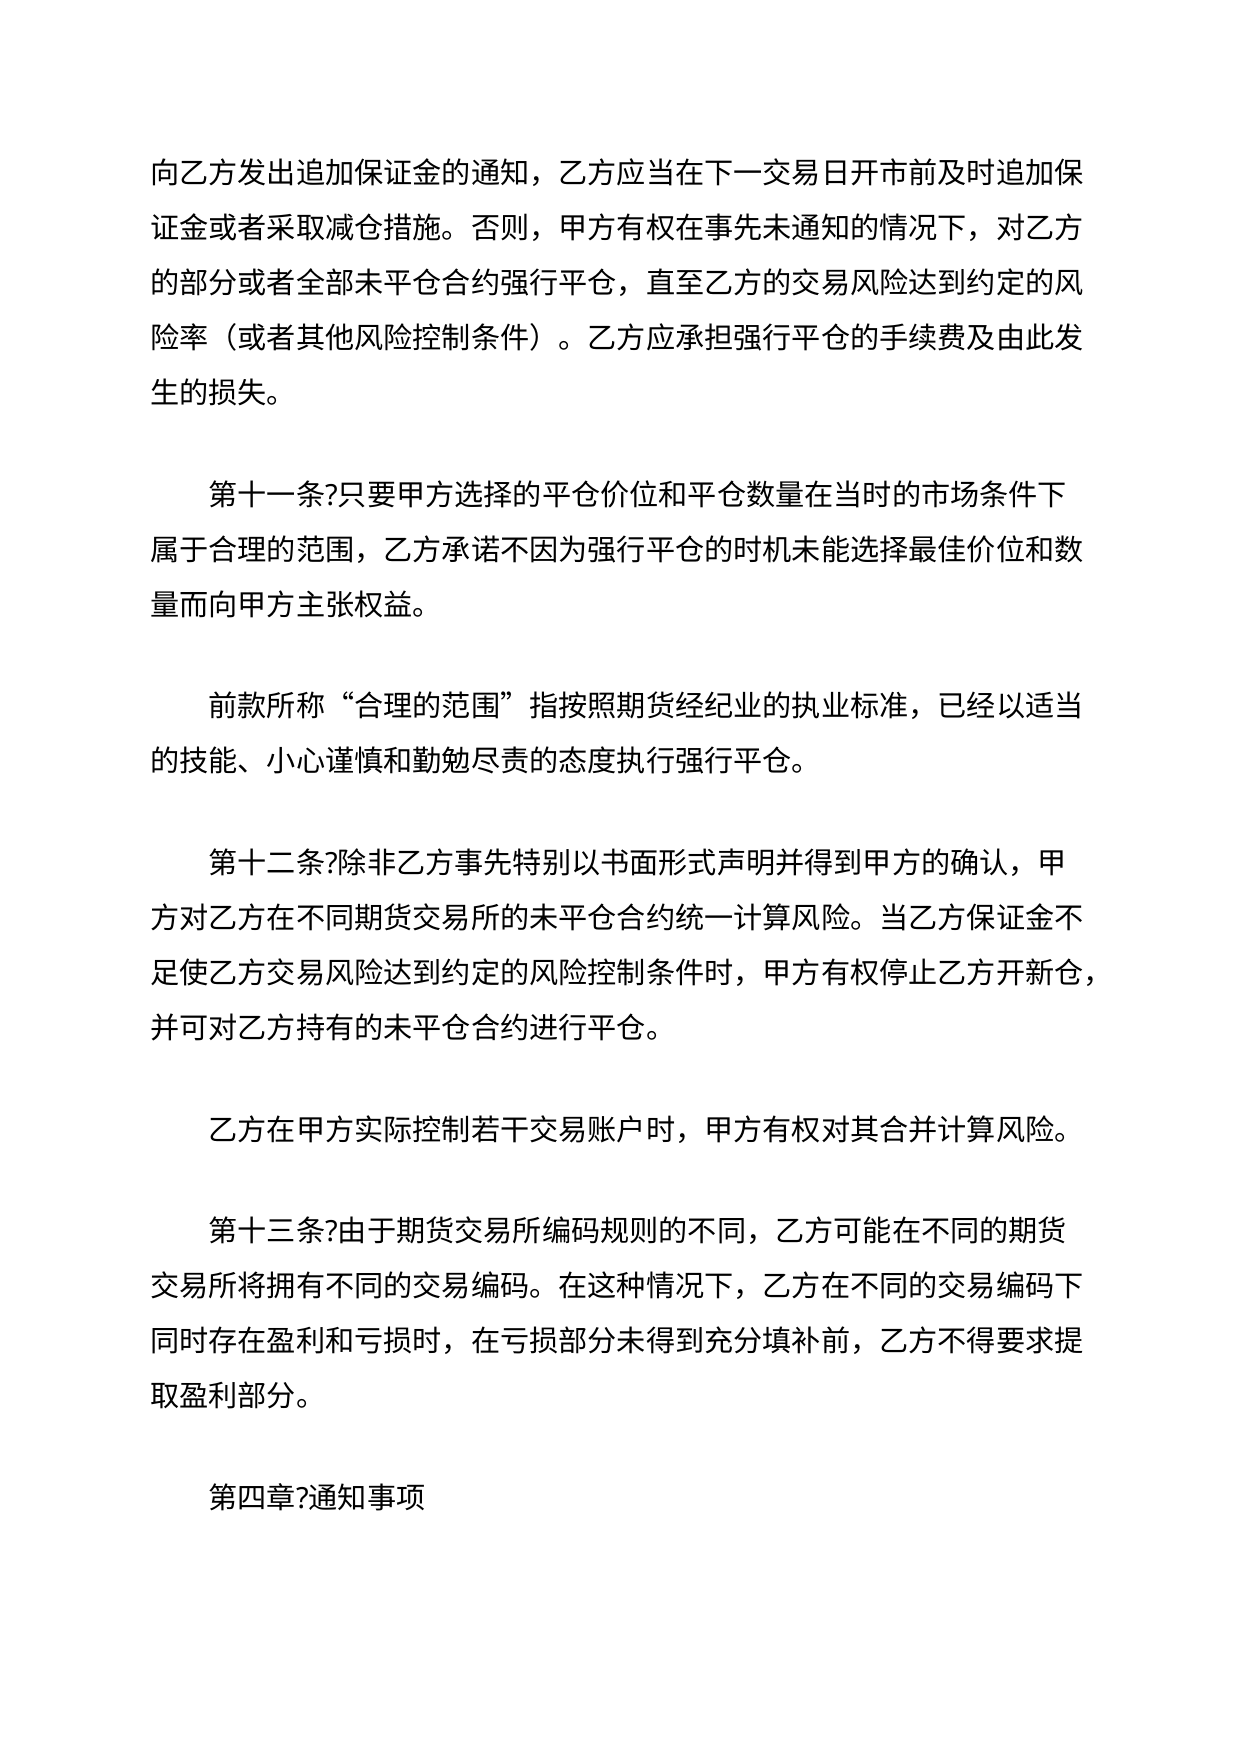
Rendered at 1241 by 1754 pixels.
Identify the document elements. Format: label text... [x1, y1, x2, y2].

text 第四章?通知事项 [150, 1474, 1090, 1517]
text 第十二条?除非乙方事先特别以书面形式声明并得到甲方的确认，甲方对乙方在不同期货交易所的未平仓合约统一计算风险。当乙方保证金不足使乙方交易风险达到约定的风险控制条件时，甲方有权停止乙方开新仓，并可对乙方持有的未平仓合约进行平仓。 [150, 840, 1090, 1047]
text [150, 150, 1090, 412]
text 第十三条?由于期货交易所编码规则的不同，乙方可能在不同的期货交易所将拥有不同的交易编码。在这种情况下，乙方在不同的交易编码下同时存在盈利和亏损时，在亏损部分未得到充分填补前，乙方不得要求提取盈利部分。 [150, 1208, 1090, 1415]
text 前款所称“合理的范围”指按照期货经纪业的执业标准，已经以适当的技能、小心谨慎和勤勉尽责的态度执行强行平仓。 [150, 683, 1090, 780]
text 第十一条?只要甲方选择的平仓价位和平仓数量在当时的市场条件下属于合理的范围，乙方承诺不因为强行平仓的时机未能选择最佳价位和数量而向甲方主张权益。 [150, 471, 1090, 623]
text 乙方在甲方实际控制若干交易账户时，甲方有权对其合并计算风险。 [150, 1106, 1090, 1148]
